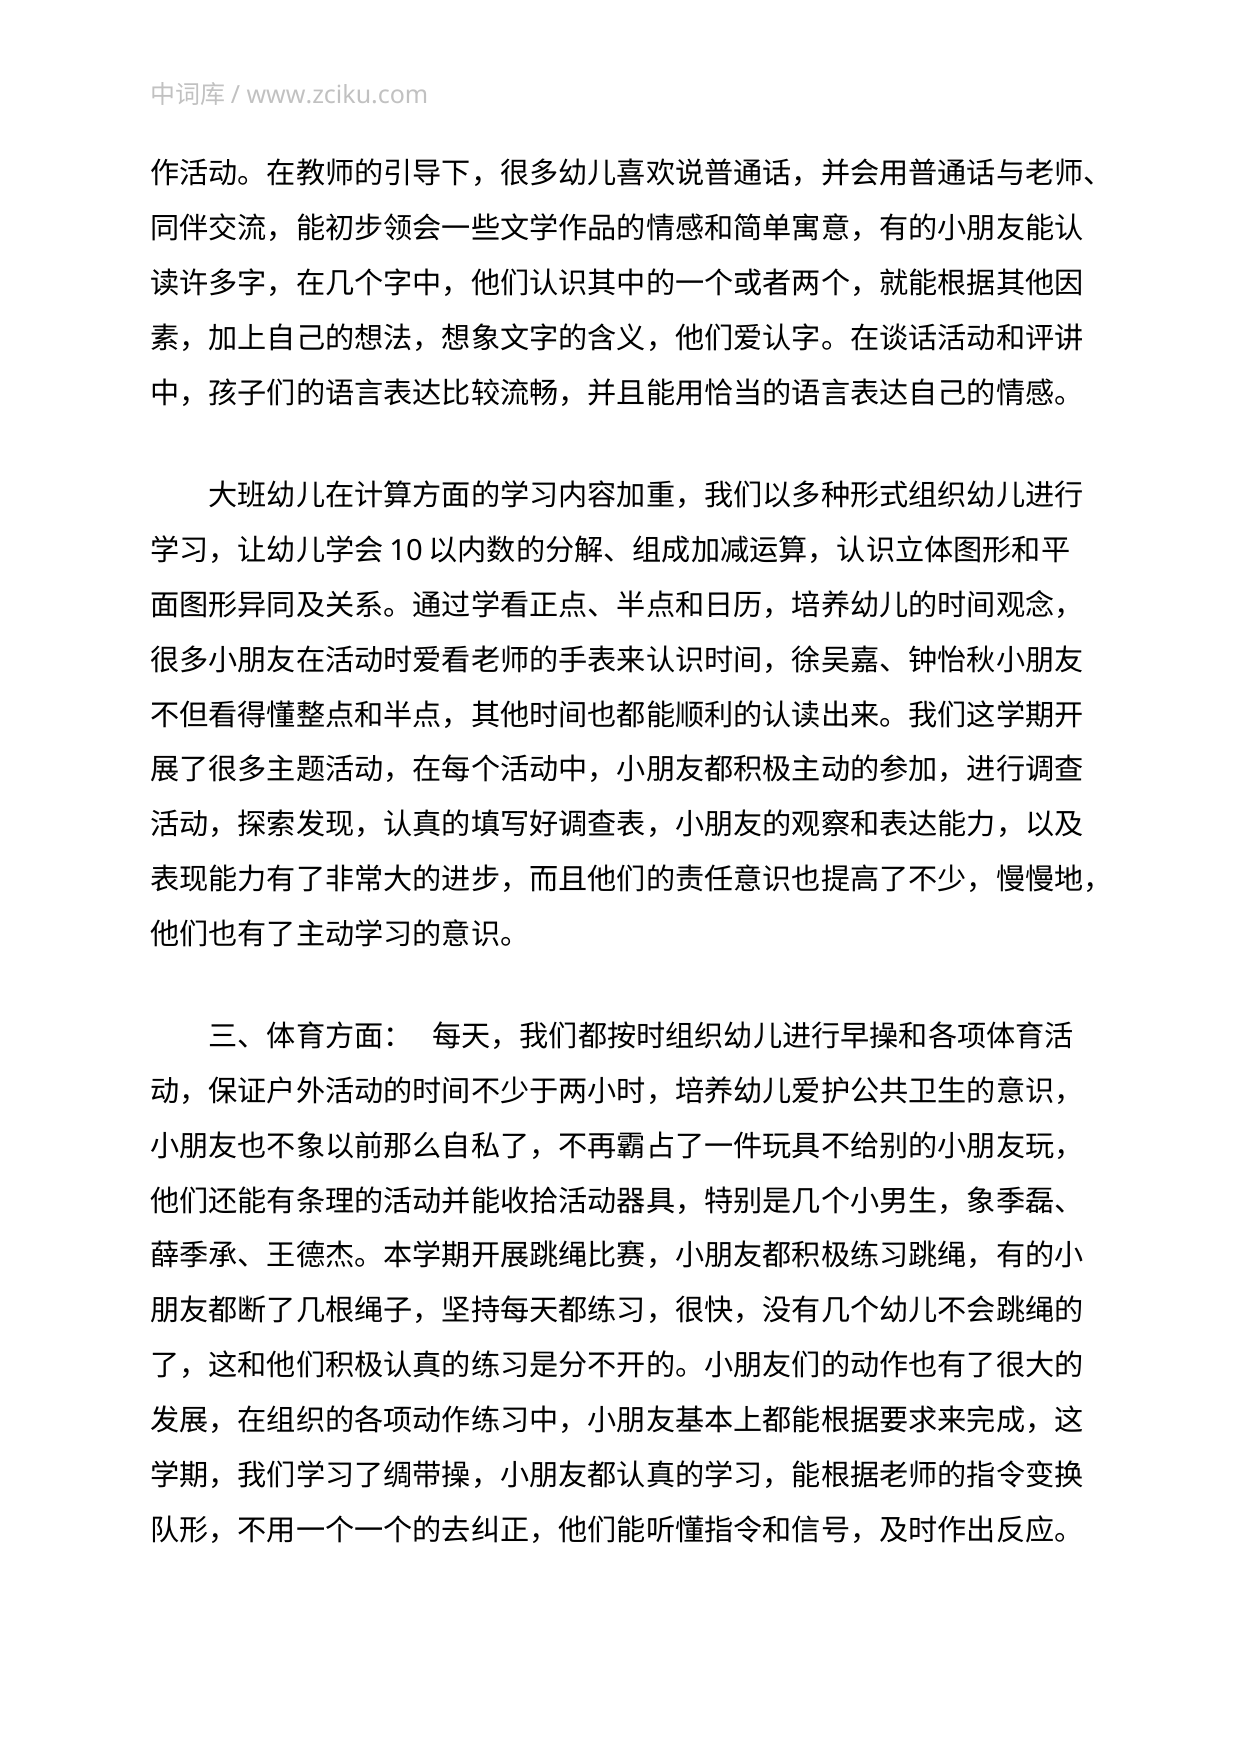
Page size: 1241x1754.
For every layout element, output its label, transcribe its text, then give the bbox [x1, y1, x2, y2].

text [150, 150, 1090, 412]
text 大班幼儿在计算方面的学习内容加重，我们以多种形式组织幼儿进行学习，让幼儿学会10以内数的分解、组成加减运算，认识立体图形和平面图形异同及关系。通过学看正点、半点和日历，培养幼儿的时间观念，很多小朋友在活动时爱看老师的手表来认识时间，徐吴嘉、钟怡秋小朋友不但看得懂整点和半点，其他时间也都能顺利的认读出来。我们这学期开展了很多主题活动，在每个活动中，小朋友都积极主动的参加，进行调查活动，探索发现，认真的填写好调查表，小朋友的观察和表达能力，以及表现能力有了非常大的进步，而且他们的责任意识也提高了不少，慢慢地，他们也有了主动学习的意识。 [150, 471, 1090, 953]
text 三、体育方面： 每天，我们都按时组织幼儿进行早操和各项体育活动，保证户外活动的时间不少于两小时，培养幼儿爱护公共卫生的意识，小朋友也不象以前那么自私了，不再霸占了一件玩具不给别的小朋友玩，他们还能有条理的活动并能收拾活动器具，特别是几个小男生，象季磊、薛季承、王德杰。本学期开展跳绳比赛，小朋友都积极练习跳绳，有的小朋友都断了几根绳子，坚持每天都练习，很快，没有几个幼儿不会跳绳的了，这和他们积极认真的练习是分不开的。小朋友们的动作也有了很大的发展，在组织的各项动作练习中，小朋友基本上都能根据要求来完成，这学期，我们学习了绸带操，小朋友都认真的学习，能根据老师的指令变换队形，不用一个一个的去纠正，他们能听懂指令和信号，及时作出反应。 [150, 1012, 1090, 1549]
